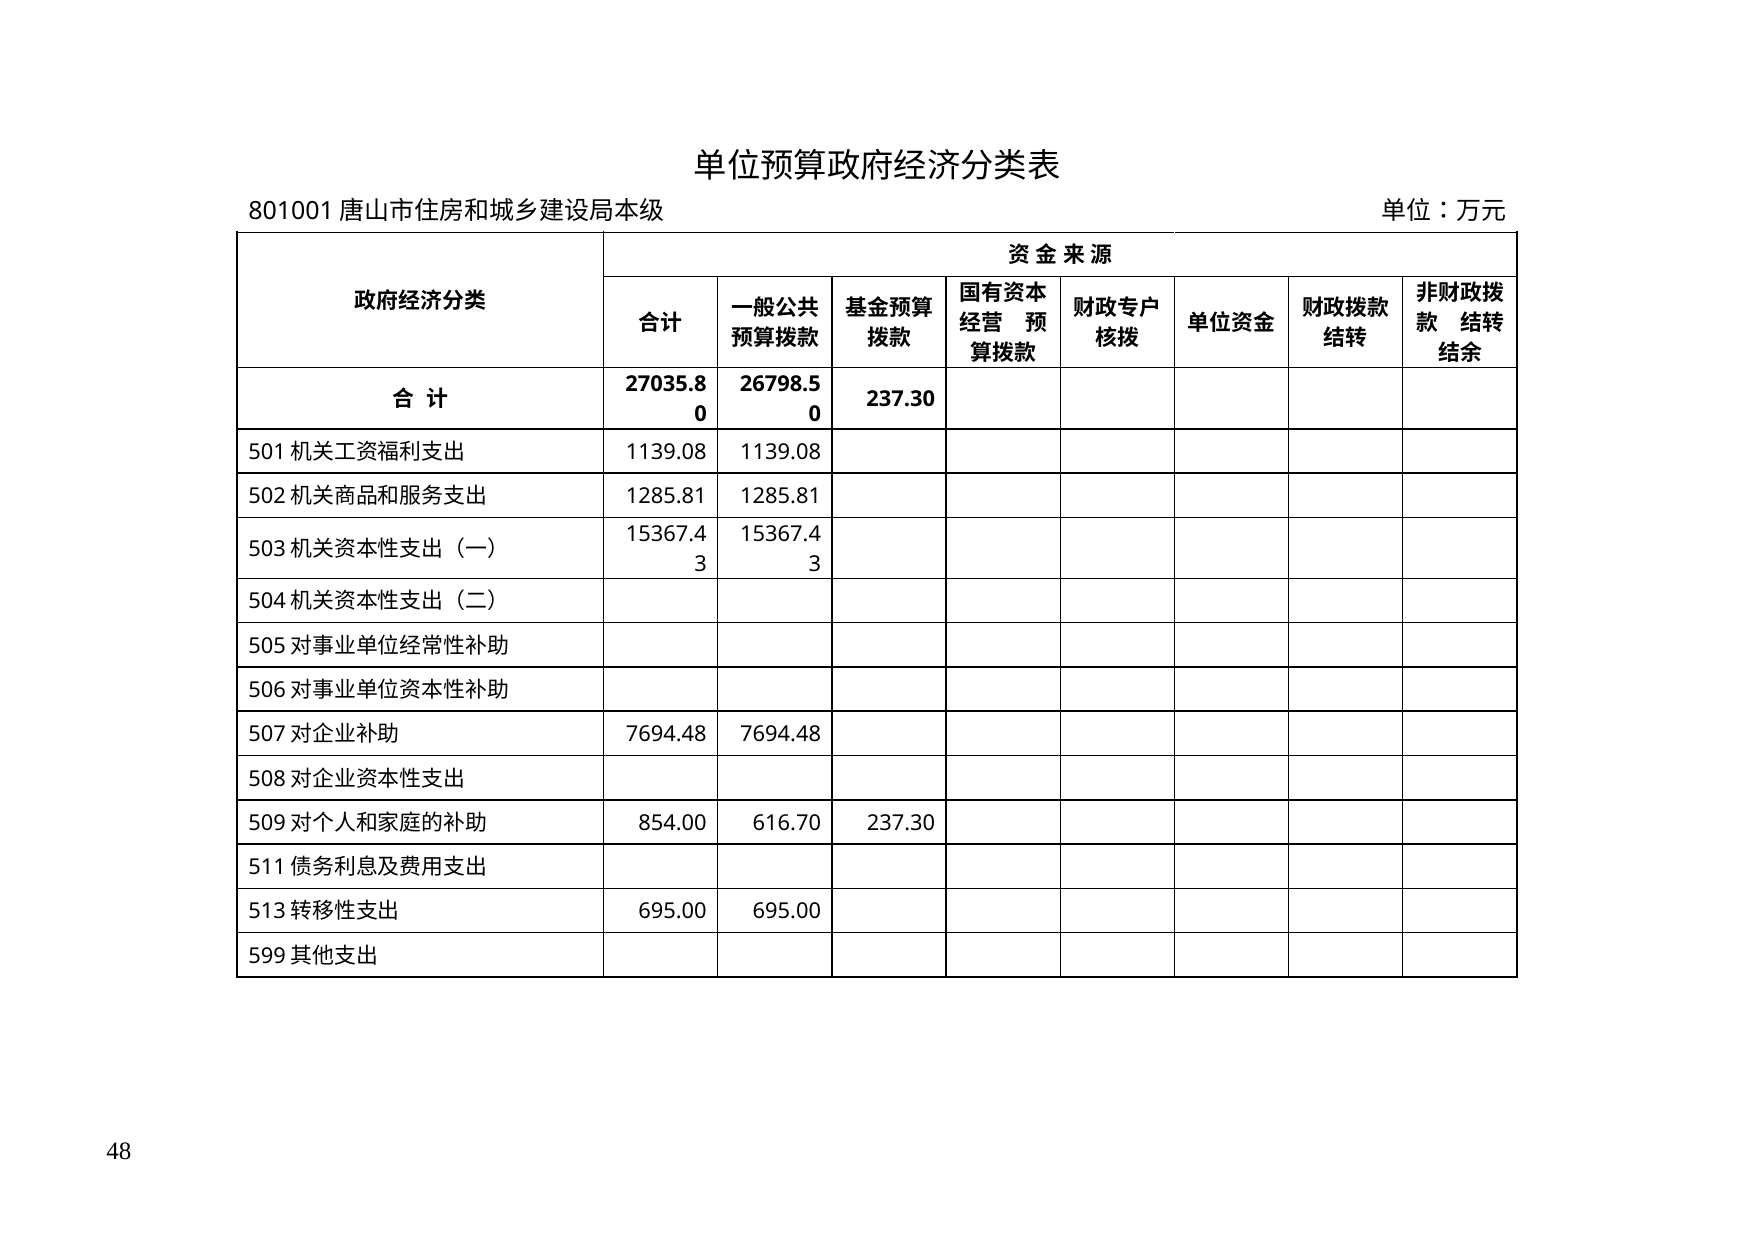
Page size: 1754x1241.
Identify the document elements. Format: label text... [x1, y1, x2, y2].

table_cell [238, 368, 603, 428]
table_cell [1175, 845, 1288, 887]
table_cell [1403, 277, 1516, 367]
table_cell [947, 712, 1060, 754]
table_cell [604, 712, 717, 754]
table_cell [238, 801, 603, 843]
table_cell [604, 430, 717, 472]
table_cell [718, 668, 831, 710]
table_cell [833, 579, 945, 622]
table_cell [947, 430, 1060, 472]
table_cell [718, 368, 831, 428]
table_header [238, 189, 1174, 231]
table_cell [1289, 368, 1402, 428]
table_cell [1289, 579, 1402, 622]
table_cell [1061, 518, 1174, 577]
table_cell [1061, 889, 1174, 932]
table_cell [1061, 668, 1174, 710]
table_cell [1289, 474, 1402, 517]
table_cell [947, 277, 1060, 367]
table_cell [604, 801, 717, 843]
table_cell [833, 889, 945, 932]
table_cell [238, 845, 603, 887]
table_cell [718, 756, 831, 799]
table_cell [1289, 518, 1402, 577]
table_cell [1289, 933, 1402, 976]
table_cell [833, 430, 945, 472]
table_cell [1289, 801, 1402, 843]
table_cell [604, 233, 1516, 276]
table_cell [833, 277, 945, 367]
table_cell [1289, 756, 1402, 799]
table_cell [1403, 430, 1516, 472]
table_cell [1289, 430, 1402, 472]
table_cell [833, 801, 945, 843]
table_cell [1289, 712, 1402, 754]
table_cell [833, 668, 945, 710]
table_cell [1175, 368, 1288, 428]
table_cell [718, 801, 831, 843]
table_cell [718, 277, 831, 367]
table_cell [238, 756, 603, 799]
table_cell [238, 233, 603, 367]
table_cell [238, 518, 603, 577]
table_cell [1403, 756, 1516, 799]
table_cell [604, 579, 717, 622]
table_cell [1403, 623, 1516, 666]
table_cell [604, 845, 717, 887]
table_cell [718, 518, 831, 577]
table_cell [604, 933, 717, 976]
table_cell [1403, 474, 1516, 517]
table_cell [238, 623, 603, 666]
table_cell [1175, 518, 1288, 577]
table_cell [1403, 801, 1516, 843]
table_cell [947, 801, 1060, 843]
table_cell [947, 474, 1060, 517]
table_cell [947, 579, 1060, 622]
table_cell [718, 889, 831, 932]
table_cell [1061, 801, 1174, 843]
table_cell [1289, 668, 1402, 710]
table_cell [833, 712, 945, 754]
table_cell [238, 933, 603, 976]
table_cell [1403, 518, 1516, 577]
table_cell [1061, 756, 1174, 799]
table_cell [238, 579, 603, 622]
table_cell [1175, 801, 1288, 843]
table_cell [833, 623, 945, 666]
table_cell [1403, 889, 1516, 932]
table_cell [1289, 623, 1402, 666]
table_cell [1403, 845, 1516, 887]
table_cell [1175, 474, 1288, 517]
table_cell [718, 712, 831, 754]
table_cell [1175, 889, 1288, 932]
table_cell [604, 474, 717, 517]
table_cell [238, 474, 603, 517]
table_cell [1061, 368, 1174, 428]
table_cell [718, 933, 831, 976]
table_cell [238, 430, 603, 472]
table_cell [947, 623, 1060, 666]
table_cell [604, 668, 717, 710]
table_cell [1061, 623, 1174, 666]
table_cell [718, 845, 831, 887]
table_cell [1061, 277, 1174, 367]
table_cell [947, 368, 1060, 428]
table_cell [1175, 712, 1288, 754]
text 单位预算政府经济分类表 [106, 142, 1648, 187]
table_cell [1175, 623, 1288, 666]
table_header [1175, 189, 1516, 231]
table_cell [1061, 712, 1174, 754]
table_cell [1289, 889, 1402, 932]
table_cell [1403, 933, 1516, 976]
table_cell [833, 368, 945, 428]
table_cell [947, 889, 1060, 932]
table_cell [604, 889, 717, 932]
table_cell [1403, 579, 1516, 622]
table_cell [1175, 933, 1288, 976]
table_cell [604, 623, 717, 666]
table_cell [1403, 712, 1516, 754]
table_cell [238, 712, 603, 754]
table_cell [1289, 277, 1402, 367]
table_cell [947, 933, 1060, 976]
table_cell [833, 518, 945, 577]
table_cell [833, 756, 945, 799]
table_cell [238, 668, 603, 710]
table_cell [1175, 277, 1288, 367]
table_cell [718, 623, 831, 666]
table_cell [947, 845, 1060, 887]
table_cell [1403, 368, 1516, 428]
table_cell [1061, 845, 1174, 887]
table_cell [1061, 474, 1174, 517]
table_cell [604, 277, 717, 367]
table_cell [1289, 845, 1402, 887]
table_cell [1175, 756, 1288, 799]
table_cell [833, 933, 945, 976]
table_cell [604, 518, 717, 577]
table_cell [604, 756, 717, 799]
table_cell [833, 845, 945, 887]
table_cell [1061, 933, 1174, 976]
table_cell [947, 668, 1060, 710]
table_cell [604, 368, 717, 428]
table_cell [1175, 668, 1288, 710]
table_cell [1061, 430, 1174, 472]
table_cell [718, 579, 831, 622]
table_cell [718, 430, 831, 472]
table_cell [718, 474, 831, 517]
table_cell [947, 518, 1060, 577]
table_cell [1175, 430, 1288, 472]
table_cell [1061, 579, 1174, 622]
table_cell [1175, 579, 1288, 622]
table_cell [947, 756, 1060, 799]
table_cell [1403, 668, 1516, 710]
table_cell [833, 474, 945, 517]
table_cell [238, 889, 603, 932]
